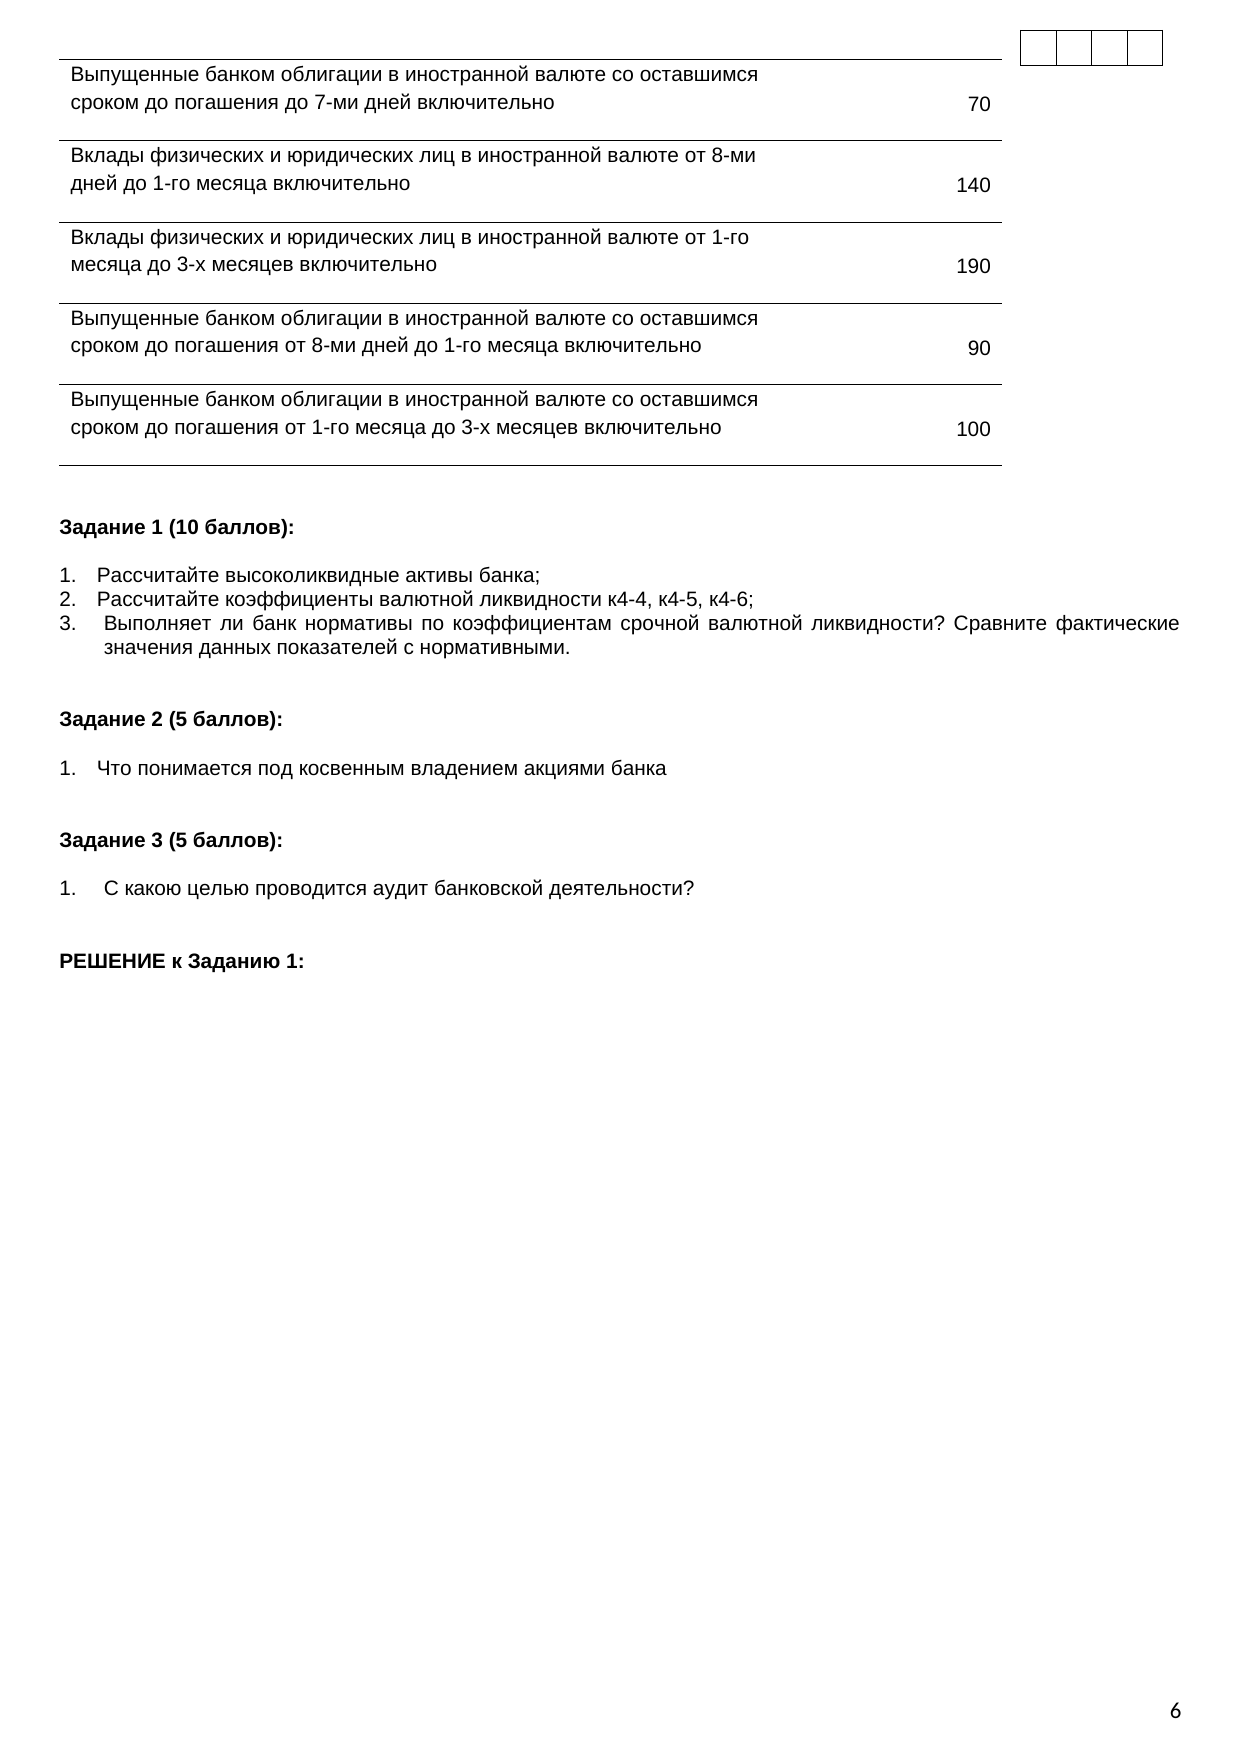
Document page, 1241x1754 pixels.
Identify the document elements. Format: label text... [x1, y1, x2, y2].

table_cell Выпущенные банком облигации в иностранной валюте со оставшимся сроком до погашения от 8-ми дней до 1-го месяца включительно [59, 304, 807, 384]
list Выполняет ли банк нормативы по коэффициентам срочной валютной ликвидности? Сравните фактические значения данных показателей с нормативными. [59, 611, 1181, 659]
text РЕШЕНИЕ к Заданию 1: [59, 948, 1181, 972]
table_cell 90 [807, 304, 1002, 384]
list Что понимается под косвенным владением акциями банка [59, 756, 1181, 779]
table_cell 100 [807, 385, 1002, 465]
table_cell Выпущенные банком облигации в иностранной валюте со оставшимся сроком до погашения до 7-ми дней включительно [59, 60, 807, 140]
text Задание 3 (5 баллов): [59, 828, 1181, 852]
table_cell Вклады физических и юридических лиц в иностранной валюте от 1-го месяца до 3-х месяцев включительно [59, 223, 807, 303]
table_cell Выпущенные банком облигации в иностранной валюте со оставшимся сроком до погашения от 1-го месяца до 3-х месяцев включительно [59, 385, 807, 465]
text Задание 2 (5 баллов): [59, 707, 1181, 731]
table_cell Вклады физических и юридических лиц в иностранной валюте от 8-ми дней до 1-го месяца включительно [59, 141, 807, 222]
list Рассчитайте коэффициенты валютной ликвидности к4-4, к4-5, к4-6; [59, 587, 1181, 611]
table_cell 70 [807, 60, 1002, 140]
list С какою целью проводится аудит банковской деятельности? [59, 876, 1181, 900]
table_cell 190 [807, 223, 1002, 303]
list Рассчитайте высоколиквидные активы банка; [59, 563, 1181, 587]
table_cell 140 [807, 141, 1002, 222]
text Задание 1 (10 баллов): [59, 515, 1181, 539]
